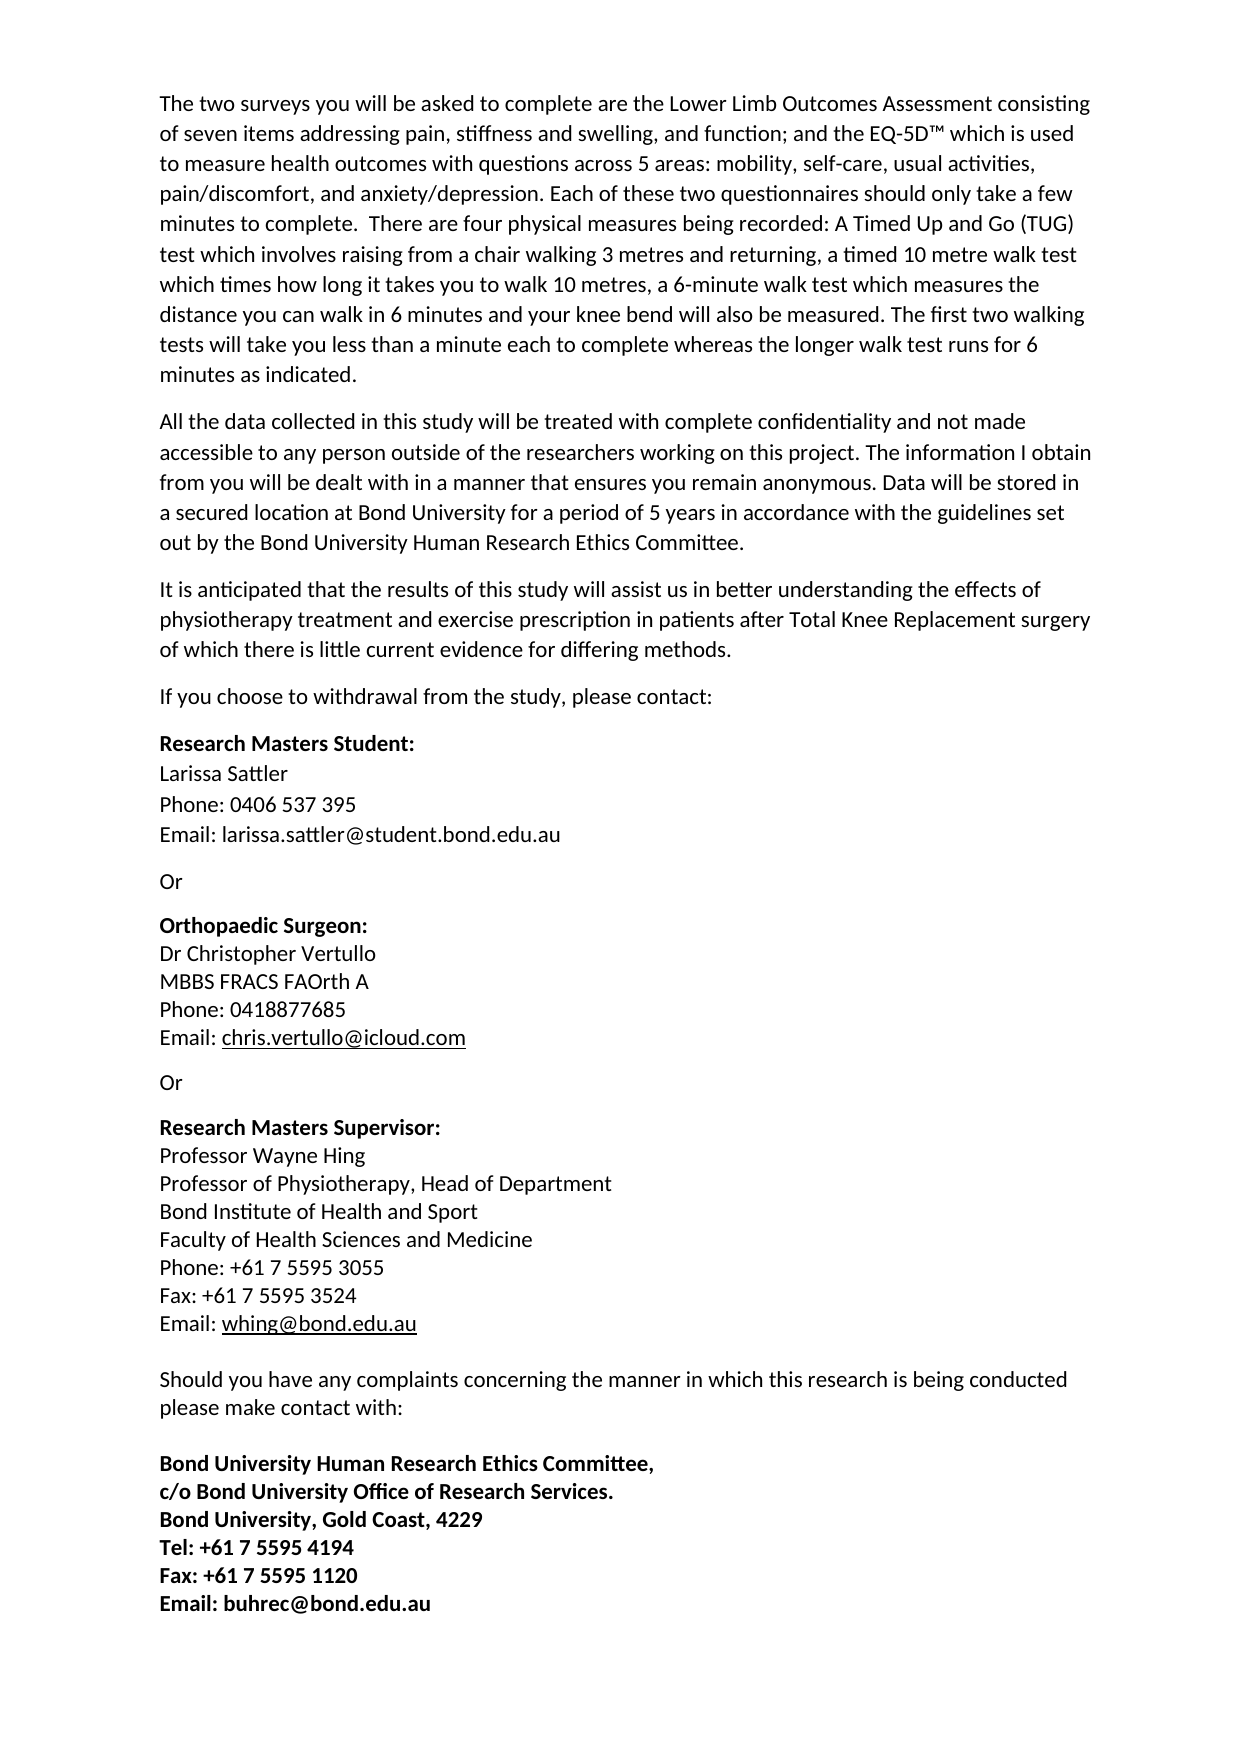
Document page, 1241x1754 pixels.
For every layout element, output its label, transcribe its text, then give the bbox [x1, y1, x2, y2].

text MBBS FRACS FAOrth A [159, 967, 1097, 996]
text Dr Christopher Vertullo [159, 939, 1097, 967]
text Professor of Physiotherapy, Head of Department [159, 1169, 1097, 1197]
text c/o Bond University Office of Research Services. [159, 1477, 1097, 1505]
text Larissa Sattler [159, 759, 1097, 787]
text Should you have any complaints concerning the manner in which this research is being conducted please make contact with: [159, 1365, 1097, 1421]
text It is anticipated that the results of this study will assist us in better understanding the effects of physiotherapy treatment and exercise prescription in patients after Total Knee Replacement surgery of which there is little current evidence for differing methods. [159, 575, 1097, 663]
text Phone: +61 7 5595 3055 [159, 1253, 1097, 1281]
text Email: buhrec@bond.edu.au [159, 1589, 1097, 1617]
text The two surveys you will be asked to complete are the Lower Limb Outcomes Assessment consisting of seven items addressing pain, stiffness and swelling, and function; and the EQ-5D™ which is used to measure health outcomes with questions across 5 areas: mobility, self-care, usual activities, pain/discomfort, and anxiety/depression. Each of these two questionnaires should only take a few minutes to complete. There are four physical measures being recorded: A Timed Up and Go (TUG) test which involves raising from a chair walking 3 metres and returning, a timed 10 metre walk test which times how long it takes you to walk 10 metres, a 6-minute walk test which measures the distance you can walk in 6 minutes and your knee bend will also be measured. The first two walking tests will take you less than a minute each to complete whereas the longer walk test runs for 6 minutes as indicated. [159, 89, 1097, 388]
text Faculty of Health Sciences and Medicine [159, 1225, 1097, 1253]
text Or [159, 867, 1097, 895]
text Or [159, 1068, 1097, 1096]
text All the data collected in this study will be treated with complete confidentiality and not made accessible to any person outside of the researchers working on this project. The information I obtain from you will be dealt with in a manner that ensures you remain anonymous. Data will be stored in a secured location at Bond University for a period of 5 years in accordance with the guidelines set out by the Bond University Human Research Ethics Committee. [159, 407, 1097, 556]
text Research Masters Student: [159, 729, 1097, 757]
text Research Masters Supervisor: [159, 1113, 1097, 1141]
text Phone: 0418877685 [159, 996, 1097, 1023]
text Email: larissa.sattler@student.bond.edu.au [159, 820, 1097, 848]
text Professor Wayne Hing [159, 1141, 1097, 1169]
text Phone: 0406 537 395 [159, 790, 1097, 818]
text Bond Institute of Health and Sport [159, 1197, 1097, 1225]
text Bond University, Gold Coast, 4229 [159, 1505, 1097, 1533]
text Tel: +61 7 5595 4194 [159, 1533, 1097, 1561]
text Email: whing@bond.edu.au [159, 1309, 1097, 1337]
text Bond University Human Research Ethics Committee, [159, 1449, 1097, 1477]
text Fax: +61 7 5595 3524 [159, 1281, 1097, 1309]
text Orthopaedic Surgeon: [159, 911, 1097, 939]
text Fax: +61 7 5595 1120 [159, 1561, 1097, 1589]
text If you choose to withdrawal from the study, please contact: [159, 682, 1097, 710]
text Email: chris.vertullo@icloud.com [159, 1023, 1097, 1052]
